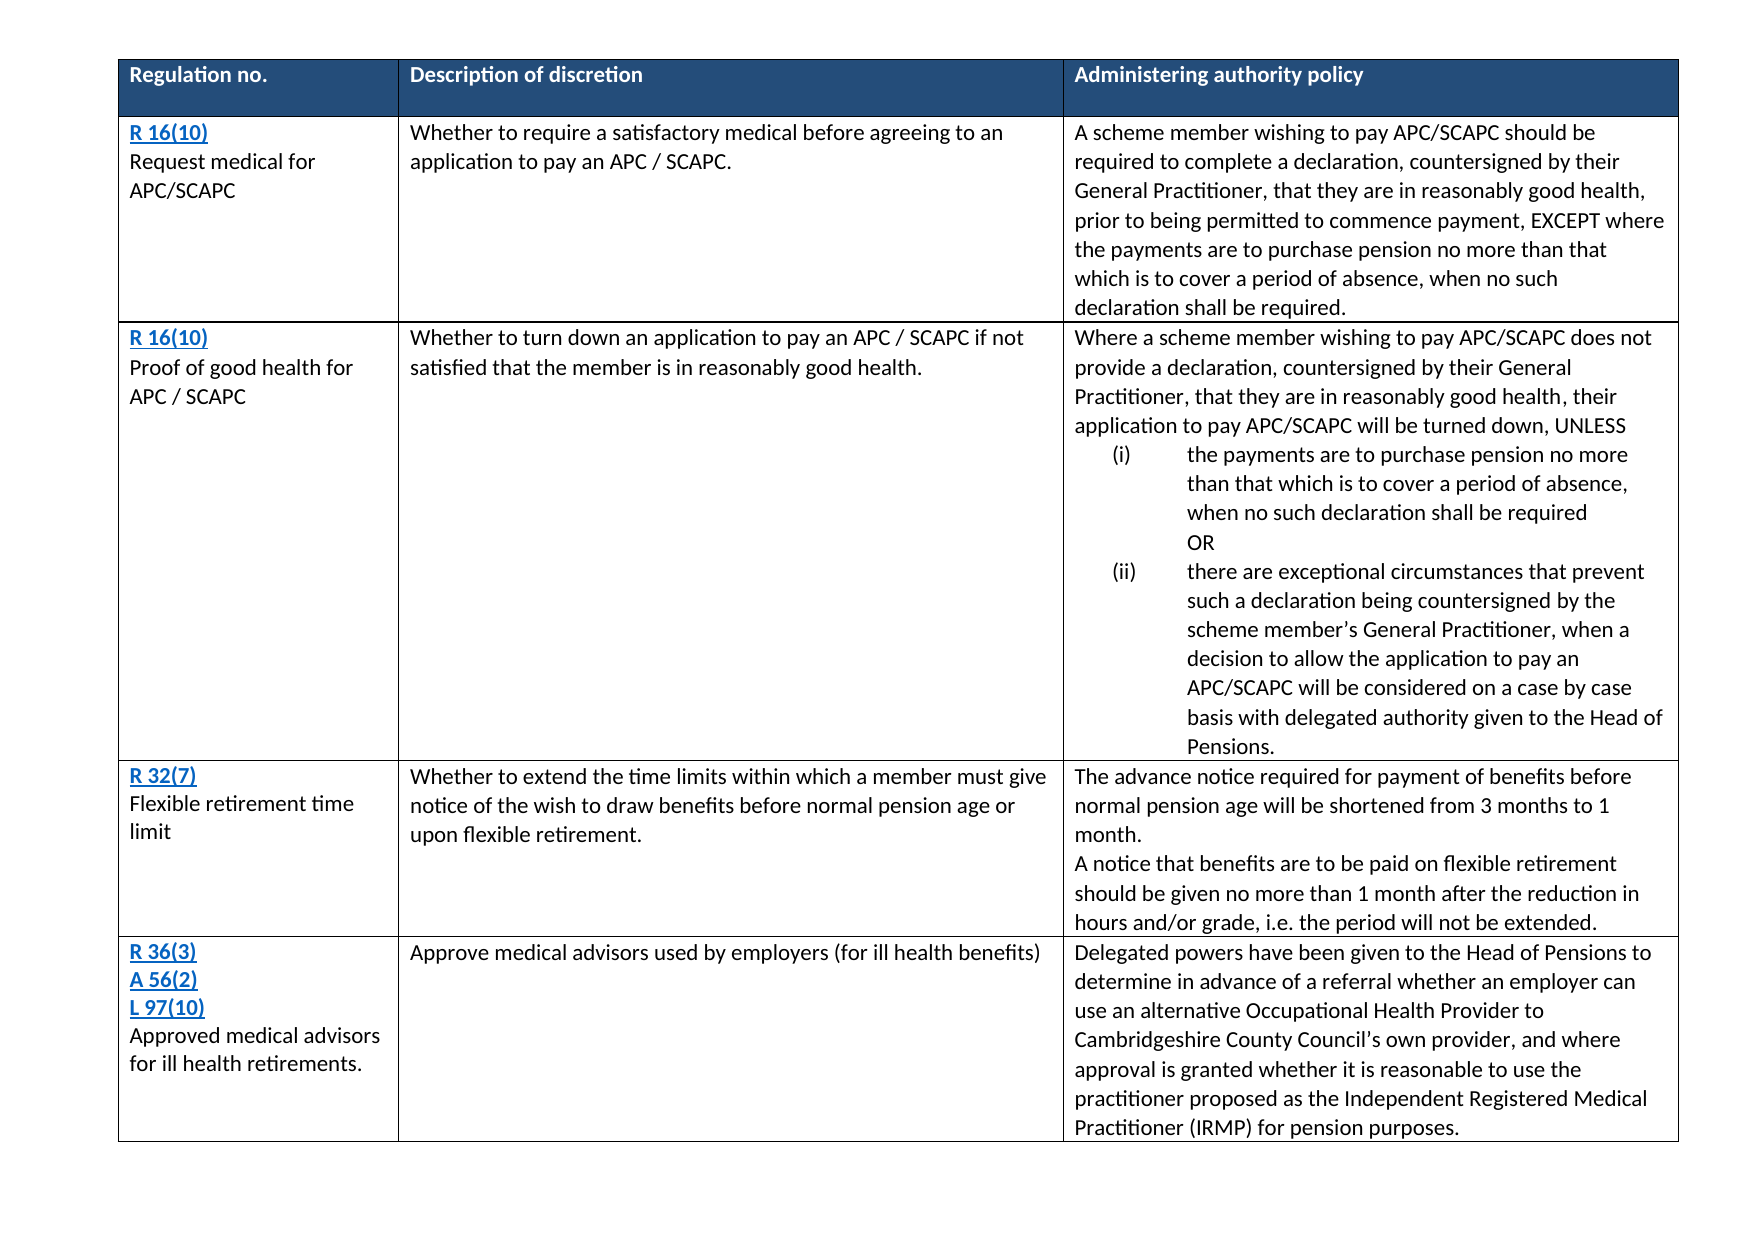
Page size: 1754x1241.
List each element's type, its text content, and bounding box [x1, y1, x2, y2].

table_cell Whether to extend the time limits within which a member must give notice of the wish to draw benefits before normal pension age or upon flexible retirement. [399, 761, 1063, 936]
table_cell Whether to require a satisfactory medical before agreeing to an application to pay an APC / SCAPC. [399, 117, 1063, 321]
table_cell Delegated powers have been given to the Head of Pensions to determine in advance of a referral whether an employer can use an alternative Occupational Health Provider to Cambridgeshire County Council’s own provider, and where approval is granted whether it is reasonable to use the practitioner proposed as the Independent Registered Medical Practitioner (IRMP) for pension purposes. [1064, 937, 1678, 1141]
table_header Regulation no. [119, 60, 398, 116]
table_header Description of discretion [399, 60, 1063, 116]
table_cell A scheme member wishing to pay APC/SCAPC should be required to complete a declaration, countersigned by their General Practitioner, that they are in reasonably good health, prior to being permitted to commence payment, EXCEPT where the payments are to purchase pension no more than that which is to cover a period of absence, when no such declaration shall be required. [1064, 117, 1678, 321]
table_cell Whether to turn down an application to pay an APC / SCAPC if not satisfied that the member is in reasonably good health. [399, 323, 1063, 760]
table_cell The advance notice required for payment of benefits before normal pension age will be shortened from 3 months to 1 month. A notice that benefits are to be paid on flexible retirement should be given no more than 1 month after the reduction in hours and/or grade, i.e. the period will not be extended. [1064, 761, 1678, 936]
table_cell Approve medical advisors used by employers (for ill health benefits) [399, 937, 1063, 1141]
table_cell R 16(10) Request medical for APC/SCAPC [119, 117, 398, 321]
table_header Administering authority policy [1064, 60, 1678, 116]
table_cell R 16(10) Proof of good health for APC / SCAPC [119, 323, 398, 760]
table_cell R 32(7) Flexible retirement time limit [119, 761, 398, 936]
table_cell Where a scheme member wishing to pay APC/SCAPC does not provide a declaration, countersigned by their General Practitioner, that they are in reasonably good health, their application to pay APC/SCAPC will be turned down, UNLESS the payments are to purchase pension no more than that which is to cover a period of absence, when no such declaration shall be required OR there are exceptional circumstances that prevent such a declaration being countersigned by the scheme member’s General Practitioner, when a decision to allow the application to pay an APC/SCAPC will be considered on a case by case basis with delegated authority given to the Head of Pensions. [1064, 323, 1678, 760]
table_cell R 36(3) A 56(2) L 97(10) Approved medical advisors for ill health retirements. [119, 937, 398, 1141]
